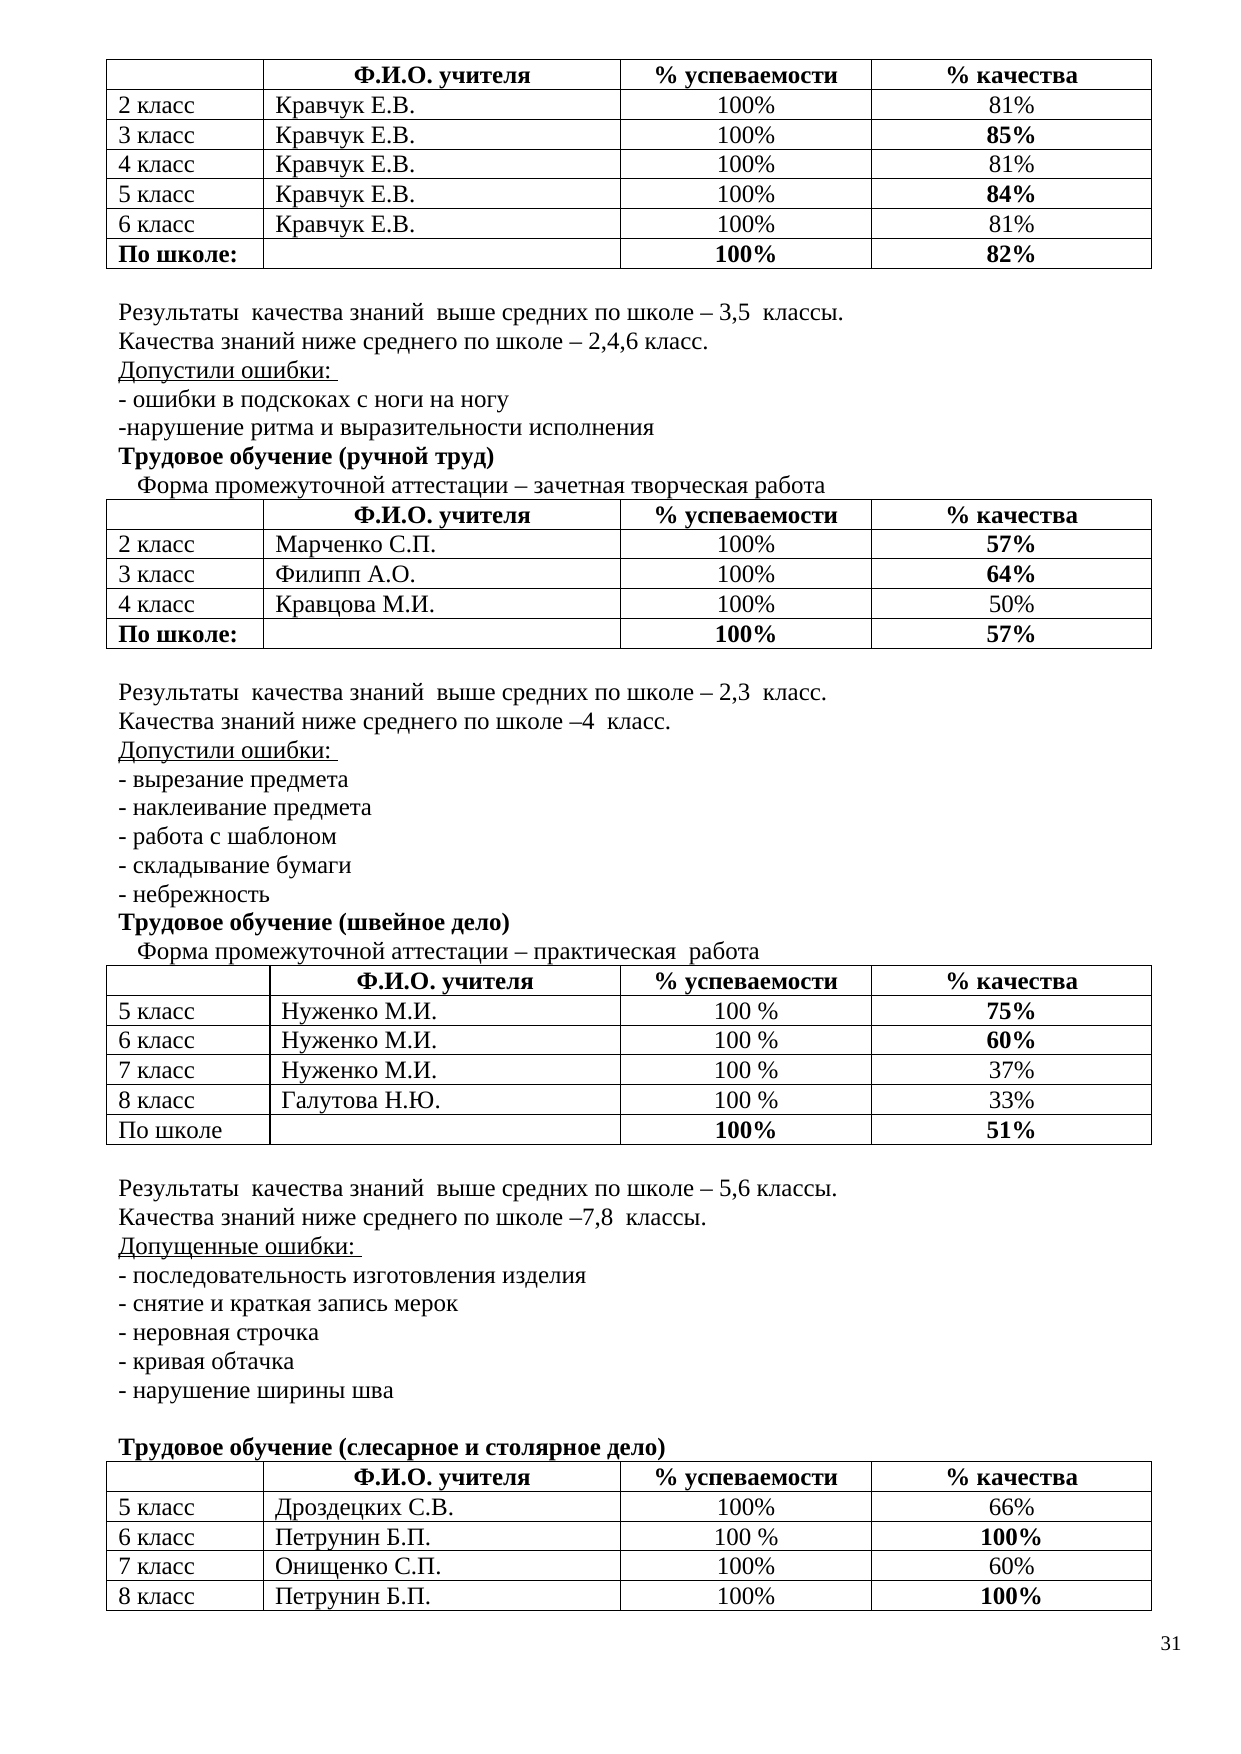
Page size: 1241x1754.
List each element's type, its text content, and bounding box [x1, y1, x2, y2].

text Допустили ошибки: [118, 355, 1181, 384]
table_cell 100 % [621, 1055, 871, 1084]
table_cell 60% [872, 1551, 1151, 1580]
table_header % успеваемости [621, 1462, 871, 1491]
text Результаты качества знаний выше средних по школе – 5,6 классы. [118, 1173, 1181, 1202]
table_cell 33% [872, 1085, 1151, 1114]
table_header [107, 60, 263, 89]
table_cell 100% [621, 90, 871, 119]
text - снятие и краткая запись мерок [118, 1288, 1181, 1317]
table_cell Нуженко М.И. [271, 1055, 620, 1084]
table_header % успеваемости [621, 60, 871, 89]
table_cell 100% [872, 1581, 1151, 1610]
text - ошибки в подскоках с ноги на ногу [118, 384, 1181, 412]
table_cell 100% [621, 619, 871, 648]
table_cell 6 класс [107, 1522, 263, 1550]
table_cell Кравчук Е.В. [264, 90, 620, 119]
text Качества знаний ниже среднего по школе –7,8 классы. [118, 1202, 1181, 1231]
table_cell Онищенко С.П. [264, 1551, 620, 1580]
table_cell 100 % [621, 1085, 871, 1114]
text - складывание бумаги [118, 850, 1181, 879]
table_cell 6 класс [107, 209, 263, 238]
table_cell 5 класс [107, 179, 263, 208]
text Качества знаний ниже среднего по школе –4 класс. [118, 706, 1181, 735]
table_cell 4 класс [107, 589, 263, 618]
table_header [107, 500, 263, 528]
table_cell 57% [872, 530, 1151, 558]
text - наклеивание предмета [118, 792, 1181, 821]
table_cell 81% [872, 90, 1151, 119]
table_cell 60% [872, 1026, 1151, 1054]
table_cell 37% [872, 1055, 1151, 1084]
table_cell По школе [107, 1115, 269, 1144]
text Допустили ошибки: [118, 735, 1181, 764]
table_cell [264, 239, 620, 268]
table_cell 100% [621, 589, 871, 618]
table_cell 6 класс [107, 1026, 269, 1054]
table_header % качества [872, 1462, 1151, 1491]
table_cell 100% [621, 559, 871, 588]
table_cell [264, 619, 620, 648]
table_cell 100% [621, 1492, 871, 1521]
table_cell 82% [872, 239, 1151, 268]
text Форма промежуточной аттестации – зачетная творческая работа [118, 470, 1181, 499]
table_cell 57% [872, 619, 1151, 648]
table_cell 100 % [621, 996, 871, 1024]
table_cell [271, 1115, 620, 1144]
table_cell 66% [872, 1492, 1151, 1521]
table_header [107, 966, 269, 995]
table_cell Кравцова М.И. [264, 589, 620, 618]
table_cell Нуженко М.И. [271, 996, 620, 1024]
table_cell 8 класс [107, 1085, 269, 1114]
table_cell 100% [872, 1522, 1151, 1550]
table_cell Кравчук Е.В. [264, 209, 620, 238]
text - вырезание предмета [118, 764, 1181, 792]
table_cell Филипп А.О. [264, 559, 620, 588]
text -нарушение ритма и выразительности исполнения [118, 412, 1181, 441]
table_cell 81% [872, 150, 1151, 178]
table_cell 100% [621, 1551, 871, 1580]
table_cell 100% [621, 120, 871, 148]
text - последовательность изготовления изделия [118, 1260, 1181, 1288]
table_header % качества [872, 500, 1151, 528]
table_cell 3 класс [107, 559, 263, 588]
table_cell 84% [872, 179, 1151, 208]
table_cell 100 % [621, 1522, 871, 1550]
table_cell 7 класс [107, 1055, 269, 1084]
table_cell 50% [872, 589, 1151, 618]
text Результаты качества знаний выше средних по школе – 2,3 класс. [118, 677, 1181, 706]
table_header Ф.И.О. учителя [271, 966, 620, 995]
table_cell 2 класс [107, 90, 263, 119]
text Форма промежуточной аттестации – практическая работа [118, 936, 1181, 965]
table_header % успеваемости [621, 966, 871, 995]
text Результаты качества знаний выше средних по школе – 3,5 классы. [118, 297, 1181, 326]
table_cell 85% [872, 120, 1151, 148]
table_cell 51% [872, 1115, 1151, 1144]
table_cell 5 класс [107, 996, 269, 1024]
table_cell 81% [872, 209, 1151, 238]
table_header Ф.И.О. учителя [264, 1462, 620, 1491]
table_cell Кравчук Е.В. [264, 150, 620, 178]
text - нарушение ширины шва [118, 1375, 1181, 1403]
table_cell 4 класс [107, 150, 263, 178]
table_cell Дроздецких С.В. [264, 1492, 620, 1521]
text Качества знаний ниже среднего по школе – 2,4,6 класс. [118, 326, 1181, 355]
table_cell Марченко С.П. [264, 530, 620, 558]
table_header Ф.И.О. учителя [264, 60, 620, 89]
table_header % качества [872, 60, 1151, 89]
text Допущенные ошибки: [118, 1231, 1181, 1260]
table_cell 100% [621, 179, 871, 208]
text - кривая обтачка [118, 1346, 1181, 1375]
text - работа с шаблоном [118, 821, 1181, 850]
table_header Ф.И.О. учителя [264, 500, 620, 528]
text Трудовое обучение (слесарное и столярное дело) [118, 1432, 1181, 1461]
table_cell 100% [621, 150, 871, 178]
table_cell 100% [621, 1581, 871, 1610]
table_header % успеваемости [621, 500, 871, 528]
text - небрежность [118, 879, 1181, 907]
text Трудовое обучение (ручной труд) [118, 441, 1181, 470]
table_cell 5 класс [107, 1492, 263, 1521]
table_cell Кравчук Е.В. [264, 179, 620, 208]
table_header % качества [872, 966, 1151, 995]
table_cell 100% [621, 239, 871, 268]
table_header [107, 1462, 263, 1491]
table_cell Кравчук Е.В. [264, 120, 620, 148]
text - неровная строчка [118, 1317, 1181, 1346]
table_cell 100 % [621, 1026, 871, 1054]
table_cell 8 класс [107, 1581, 263, 1610]
table_cell Галутова Н.Ю. [271, 1085, 620, 1114]
table_cell Петрунин Б.П. [264, 1522, 620, 1550]
table_cell 3 класс [107, 120, 263, 148]
table_cell 100% [621, 1115, 871, 1144]
table_cell 100% [621, 209, 871, 238]
table_cell Нуженко М.И. [271, 1026, 620, 1054]
table_cell По школе: [107, 239, 263, 268]
table_cell Петрунин Б.П. [264, 1581, 620, 1610]
table_cell 2 класс [107, 530, 263, 558]
text Трудовое обучение (швейное дело) [118, 907, 1181, 936]
table_cell 75% [872, 996, 1151, 1024]
table_cell 64% [872, 559, 1151, 588]
table_cell 100% [621, 530, 871, 558]
table_cell 7 класс [107, 1551, 263, 1580]
table_cell По школе: [107, 619, 263, 648]
